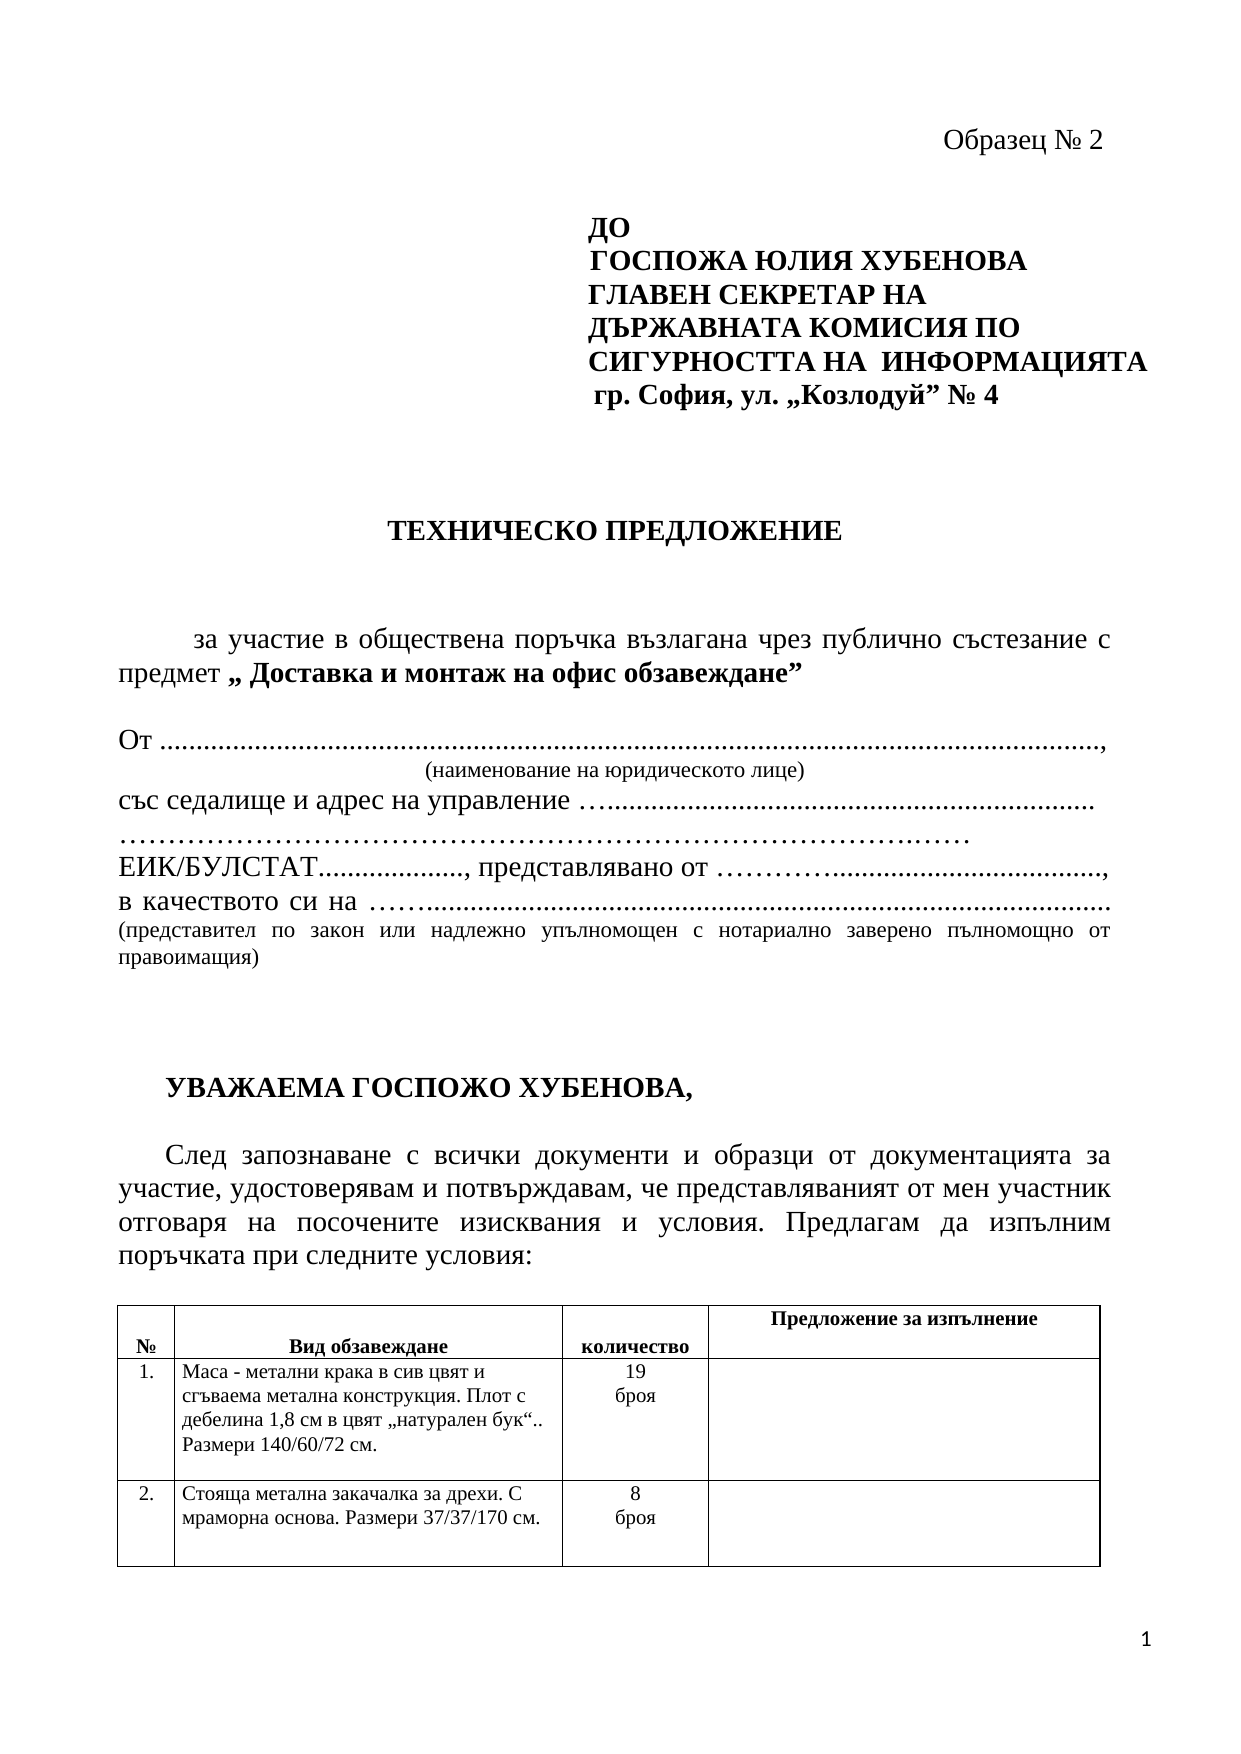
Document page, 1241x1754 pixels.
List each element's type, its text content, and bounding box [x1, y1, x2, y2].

text в качеството си на …….............................................................................................. (представител по закон или надлежно упълномощен с нотариално заверено пълномощно от правоимащия) [118, 883, 1112, 969]
text за участие в обществена поръчка възлагана чрез публично състезание с предмет „ Доставка и монтаж на офис обзавеждане” [118, 622, 1112, 689]
text гр. София, ул. „Козлодуй” № 4 [118, 377, 1152, 411]
text ГОСПОЖА ЮЛИЯ ХУБЕНОВА [493, 243, 1152, 277]
text УВАЖАЕМА ГОСПОЖО ХУБЕНОВА, [118, 1070, 1112, 1103]
text ДО [493, 210, 1152, 243]
text със седалище и адрес на управление …................................................................... [118, 782, 1112, 816]
text От ................................................................................................................................., [118, 722, 1112, 756]
text ТЕХНИЧЕСКО ПРЕДЛОЖЕНИЕ [118, 513, 1112, 546]
text Образец № 2 [868, 122, 1112, 155]
text (наименование на юридическото лице) [118, 756, 1112, 782]
text ЕИК/БУЛСТАТ...................., представлявано от …………....................................., [118, 849, 1112, 883]
table_header [111, 1271, 1123, 1567]
text След запознаване с всички документи и образци от документацията за участие, удостоверявам и потвърждавам, че представляваният от мен участник отговаря на посочените изисквания и условия. Предлагам да изпълним поръчката при следните условия: [118, 1137, 1112, 1271]
text ГЛАВЕН СЕКРЕТАР НА [118, 277, 1152, 310]
text СИГУРНОСТТА НА ИНФОРМАЦИЯТА [118, 344, 1152, 377]
text ДЪРЖАВНАТА КОМИСИЯ ПО [118, 310, 1152, 344]
text ……………………………………………………………………….…… [118, 816, 1112, 849]
